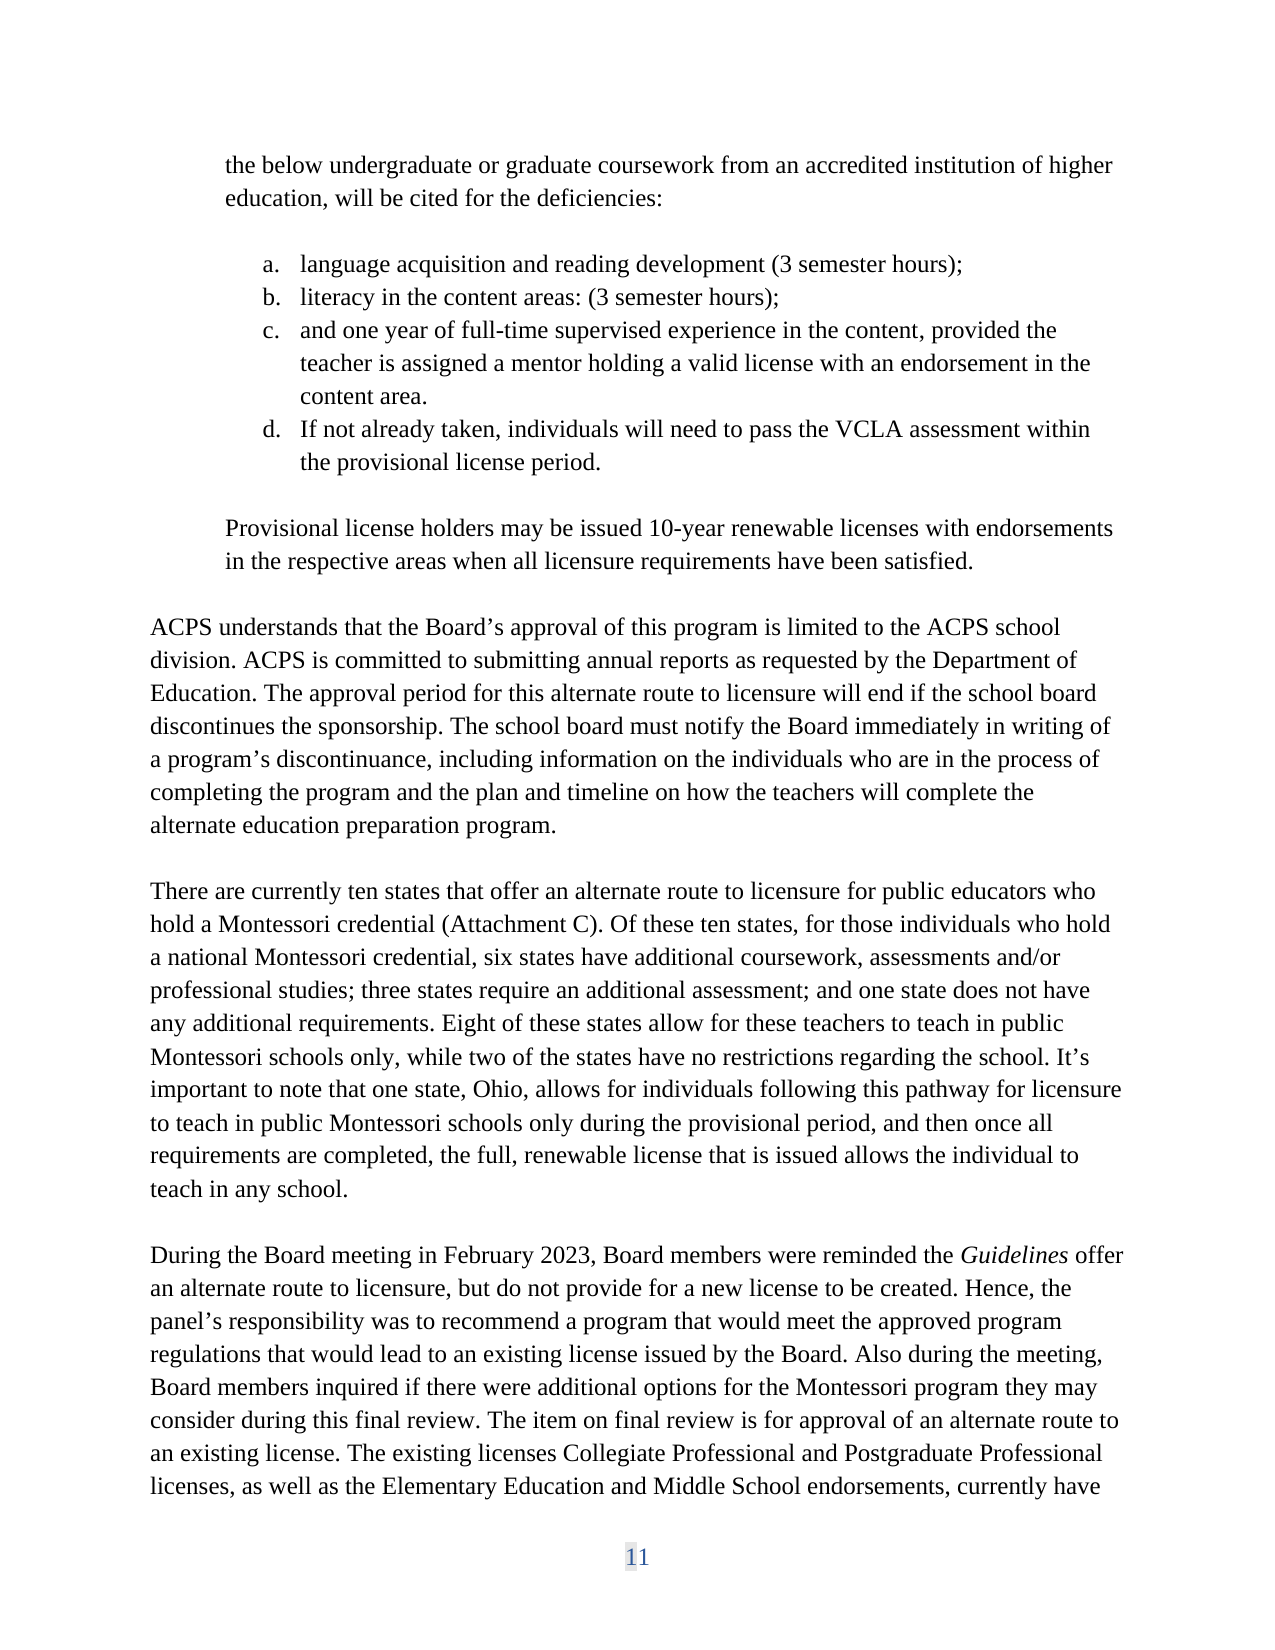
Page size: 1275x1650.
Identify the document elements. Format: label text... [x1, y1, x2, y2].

text Provisional license holders may be issued 10-year renewable licenses with endorsements in the respective areas when all licensure requirements have been satisfied. [225, 513, 1125, 575]
list literacy in the content areas: (3 semester hours); [262, 282, 1125, 311]
list and one year of full-time supervised experience in the content, provided the teacher is assigned a mentor holding a valid license with an endorsement in the content area. [262, 315, 1125, 410]
text There are currently ten states that offer an alternate route to licensure for public educators who hold a Montessori credential (Attachment C). Of these ten states, for those individuals who hold a national Montessori credential, six states have additional coursework, assessments and/or professional studies; three states require an additional assessment; and one state does not have any additional requirements. Eight of these states allow for these teachers to teach in public Montessori schools only, while two of the states have no restrictions regarding the school. It’s important to note that one state, Ohio, allows for individuals following this pathway for licensure to teach in public Montessori schools only during the provisional period, and then once all requirements are completed, the full, renewable license that is issued allows the individual to teach in any school. [150, 876, 1125, 1202]
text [150, 1240, 1125, 1499]
list language acquisition and reading development (3 semester hours); [262, 249, 1125, 278]
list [187, 150, 1125, 212]
list If not already taken, individuals will need to pass the VCLA assessment within the provisional license period. [262, 414, 1125, 476]
text ACPS understands that the Board’s approval of this program is limited to the ACPS school division. ACPS is committed to submitting annual reports as requested by the Department of Education. The approval period for this alternate route to licensure will end if the school board discontinues the sponsorship. The school board must notify the Board immediately in writing of a program’s discontinuance, including information on the individuals who are in the process of completing the program and the plan and timeline on how the teachers will complete the alternate education preparation program. [150, 612, 1125, 839]
